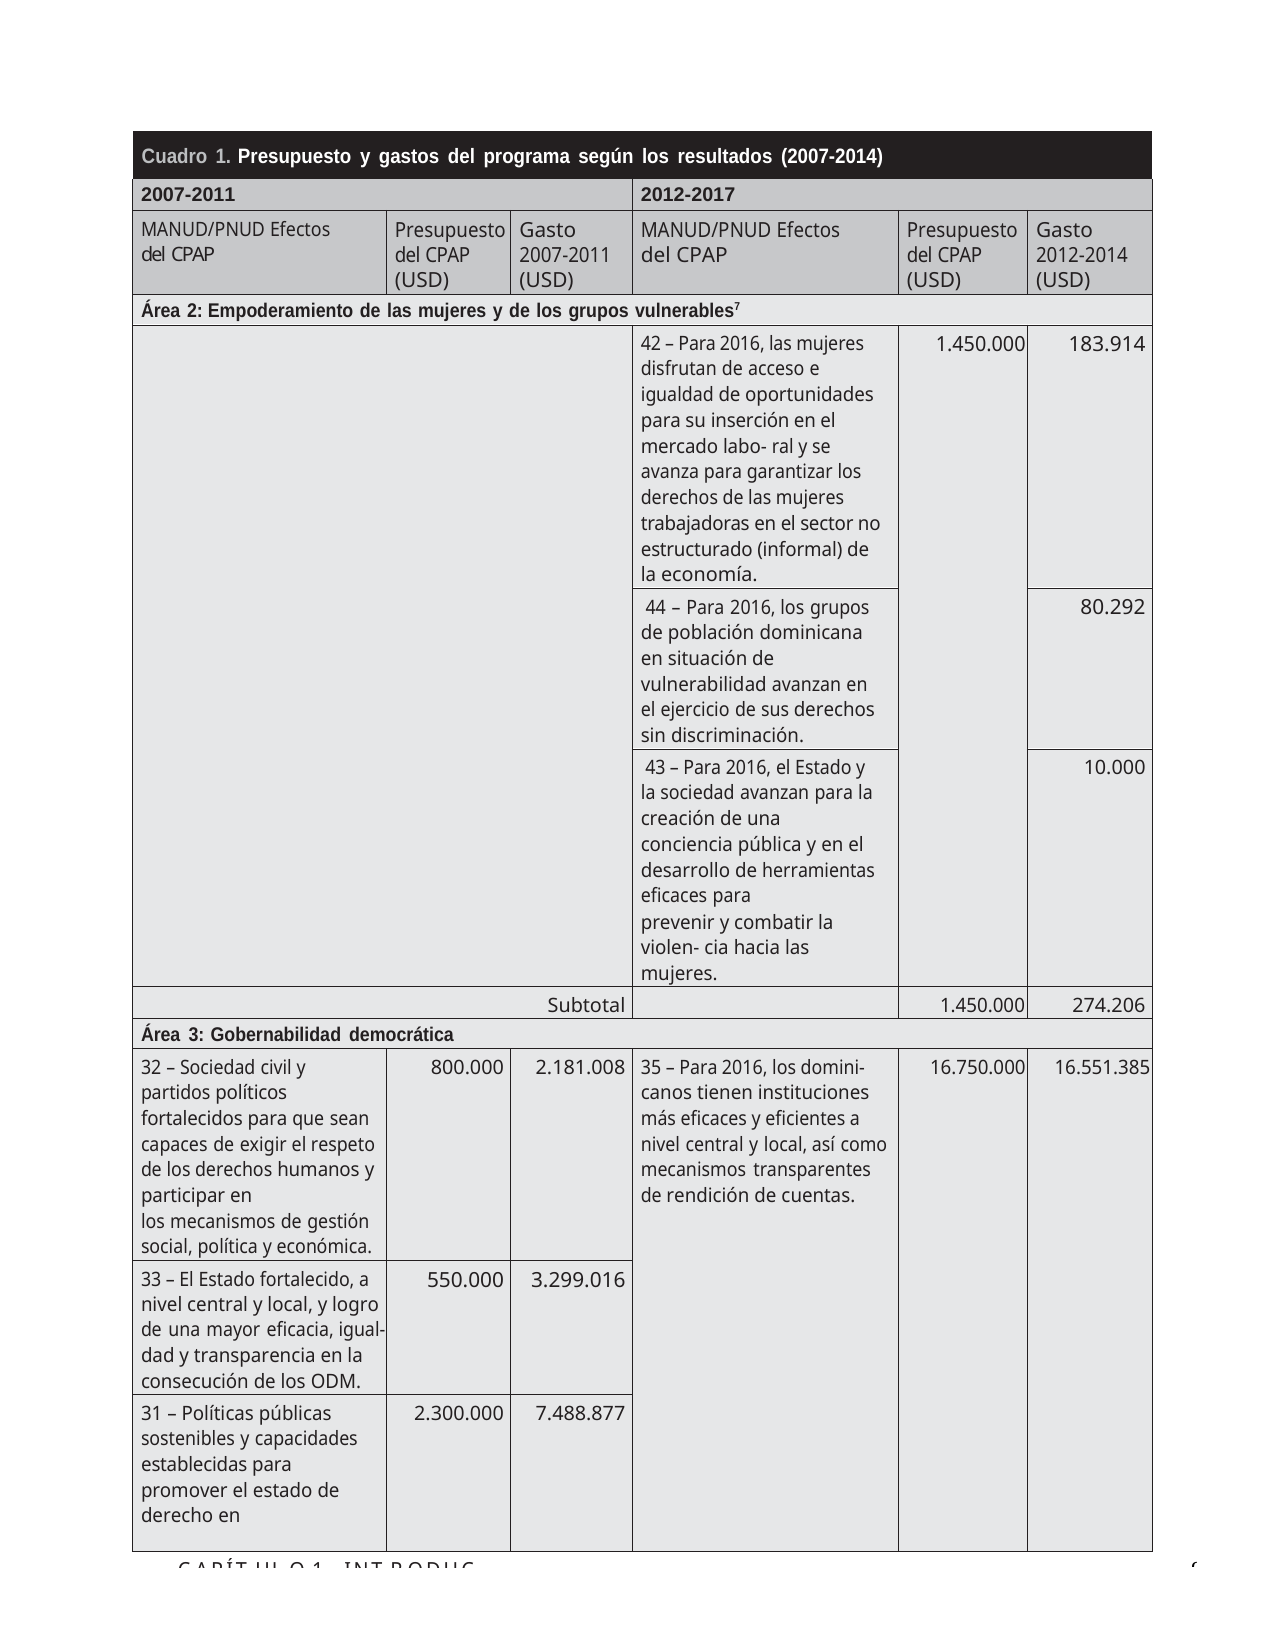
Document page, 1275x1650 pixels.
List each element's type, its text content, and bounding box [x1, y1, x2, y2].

table_cell MANUD/PNUD Efectos del CPAP [133, 211, 386, 294]
table_cell MANUD/PNUD Efectos del CPAP [633, 211, 898, 294]
table_cell 42 – Para 2016, las mujeres disfrutan de acceso e igualdad de oportunidades para su inserción en el mercado labo- ral y se avanza para garantizar los derechos de las mujeres trabajadoras en el sector no estructurado (informal) de la economía. [633, 326, 898, 587]
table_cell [133, 1395, 386, 1551]
table_cell 800.000 [387, 1049, 510, 1260]
table_cell 16.551.385 [1028, 1049, 1152, 1551]
table_cell 33 – El Estado fortalecido, a nivel central y local, y logro de una mayor eficacia, igual- dad y transparencia en la consecución de los ODM. [133, 1261, 386, 1394]
table_cell [633, 987, 898, 1018]
table_header Cuadro 1. Presupuesto y gastos del programa según los resultados (2007-2014) [133, 131, 1152, 179]
table_cell 1.450.000 [899, 987, 1027, 1018]
table_cell 2.300.000 [387, 1395, 510, 1551]
table_cell 16.750.000 [899, 1049, 1027, 1551]
table_cell 2012-2017 [633, 179, 1152, 210]
table_cell 44 – Para 2016, los grupos de población dominicana en situación de vulnerabilidad avanzan en el ejercicio de sus derechos sin discriminación. [633, 589, 898, 748]
table_cell [133, 326, 632, 986]
table_cell 274.206 [1028, 987, 1152, 1018]
table_cell Presupuesto del CPAP (USD) [387, 211, 510, 294]
table_cell 2.181.008 [511, 1049, 632, 1260]
table_cell 2007-2011 [133, 179, 632, 210]
table_cell Subtotal [133, 987, 632, 1018]
table_cell 183.914 [1028, 326, 1152, 587]
table_cell 1.450.000 [899, 326, 1027, 986]
table_cell 550.000 [387, 1261, 510, 1394]
table_cell 3.299.016 [511, 1261, 632, 1394]
table_cell Presupuesto del CPAP (USD) [899, 211, 1027, 294]
table_cell 43 – Para 2016, el Estado y la sociedad avanzan para la creación de una conciencia pública y en el desarrollo de herramientas eficaces para prevenir y combatir la violen- cia hacia las mujeres. [633, 750, 898, 986]
table_cell Gasto 2012-2014 (USD) [1028, 211, 1152, 294]
table_cell Área 3: Gobernabilidad democrática [133, 1019, 1152, 1048]
table_cell Gasto 2007-2011 (USD) [511, 211, 632, 294]
table_cell 32 – Sociedad civil y partidos políticos fortalecidos para que sean capaces de exigir el respeto de los derechos humanos y participar en los mecanismos de gestión social, política y económica. [133, 1049, 386, 1260]
table_cell 35 – Para 2016, los domini- canos tienen instituciones más eficaces y eficientes a nivel central y local, así como mecanismos transparentes de rendición de cuentas. [633, 1049, 898, 1551]
table_cell 10.000 [1028, 750, 1152, 986]
table_cell 7.488.877 [511, 1395, 632, 1551]
table_cell Área 2: Empoderamiento de las mujeres y de los grupos vulnerables7 [133, 295, 1152, 324]
table_cell 80.292 [1028, 589, 1152, 748]
